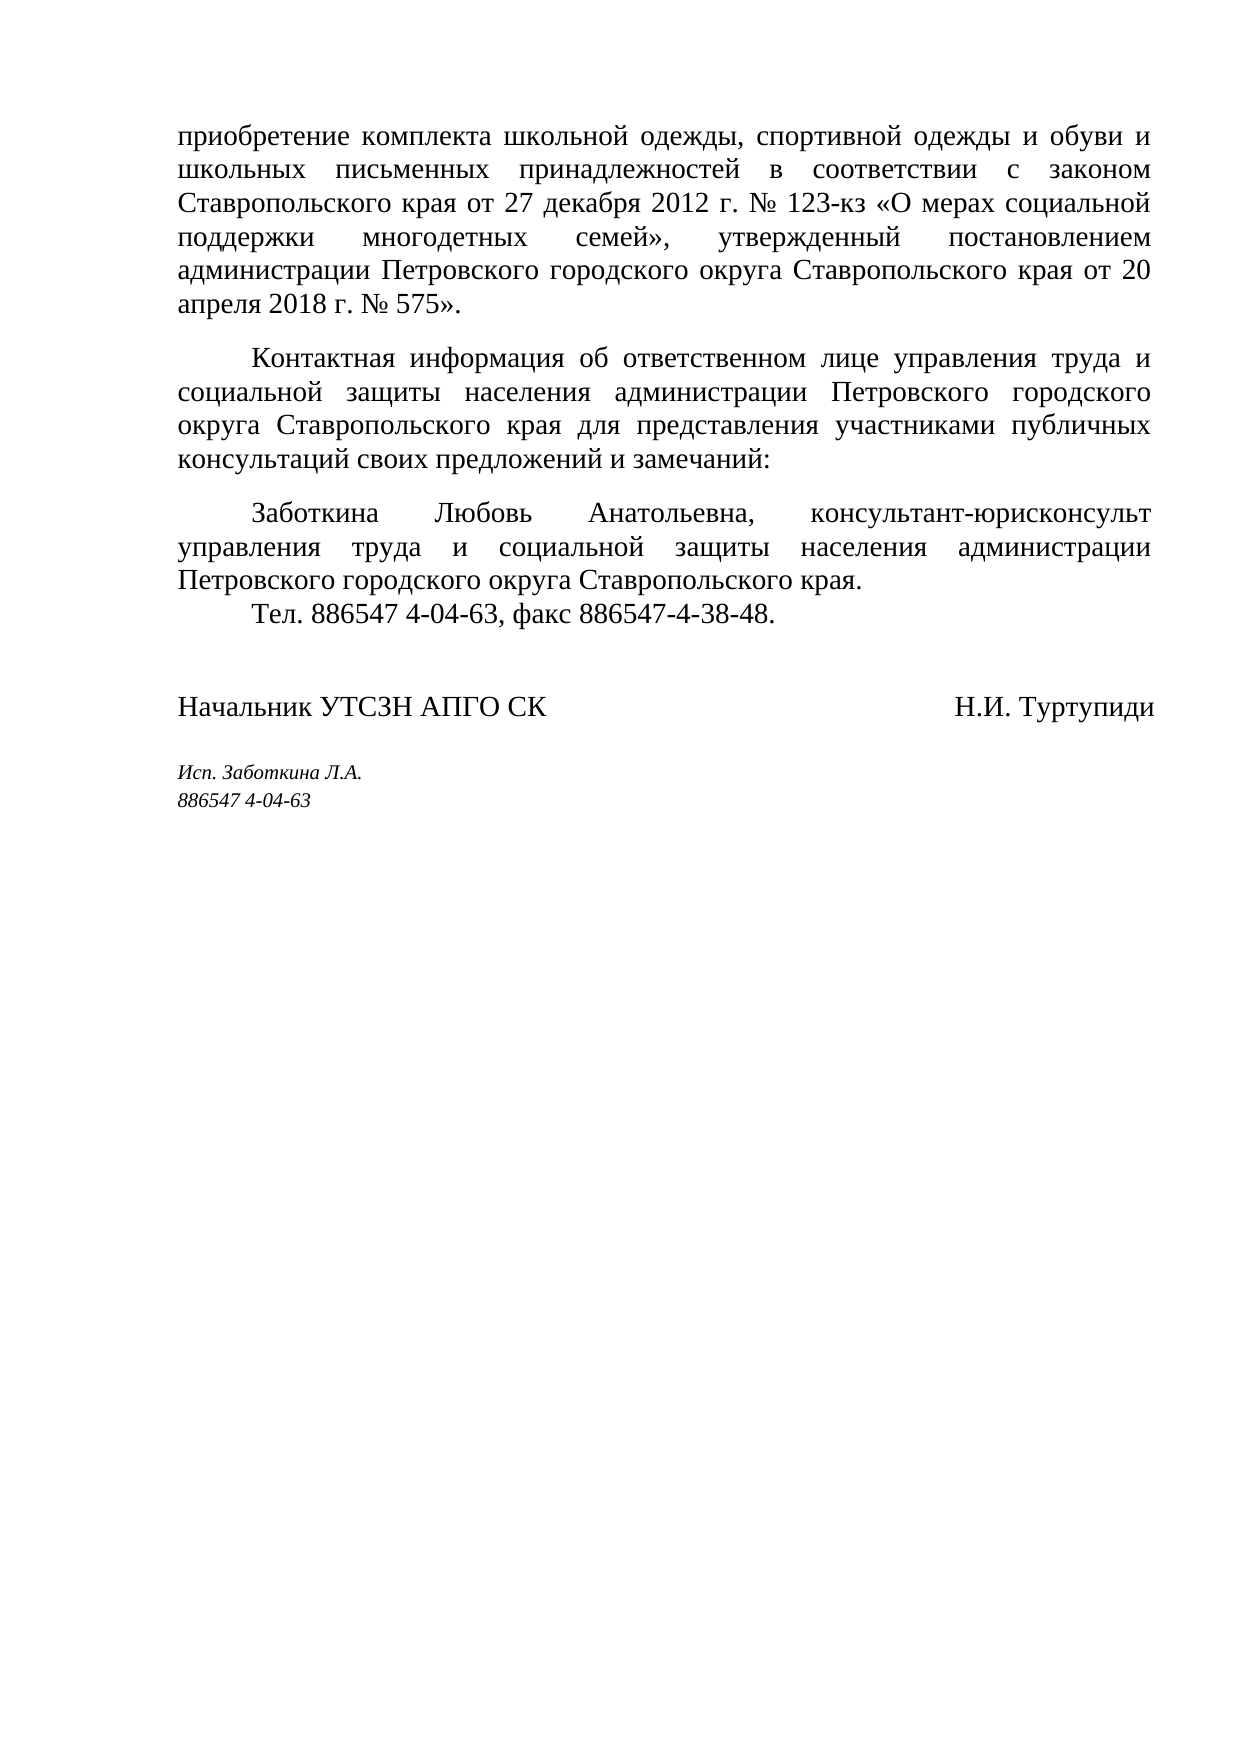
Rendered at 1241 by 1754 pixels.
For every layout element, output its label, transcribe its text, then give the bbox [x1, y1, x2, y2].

text 886547 4-04-63 [177, 788, 1181, 812]
text Начальник УТСЗН АПГО СК Н.И. Туртупиди [177, 696, 1181, 721]
text Заботкина Любовь Анатольевна, консультант-юрисконсульт управления труда и социальной защиты населения администрации Петровского городского округа Ставропольского края. [177, 495, 1152, 596]
text Контактная информация об ответственном лице управления труда и социальной защиты населения администрации Петровского городского округа Ставропольского края для представления участниками публичных консультаций своих предложений и замечаний: [177, 340, 1152, 474]
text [177, 118, 1152, 319]
text Исп. Заботкина Л.А. [177, 760, 1181, 784]
text Тел. 886547 4-04-63, факс 886547-4-38-48. [177, 596, 1152, 629]
